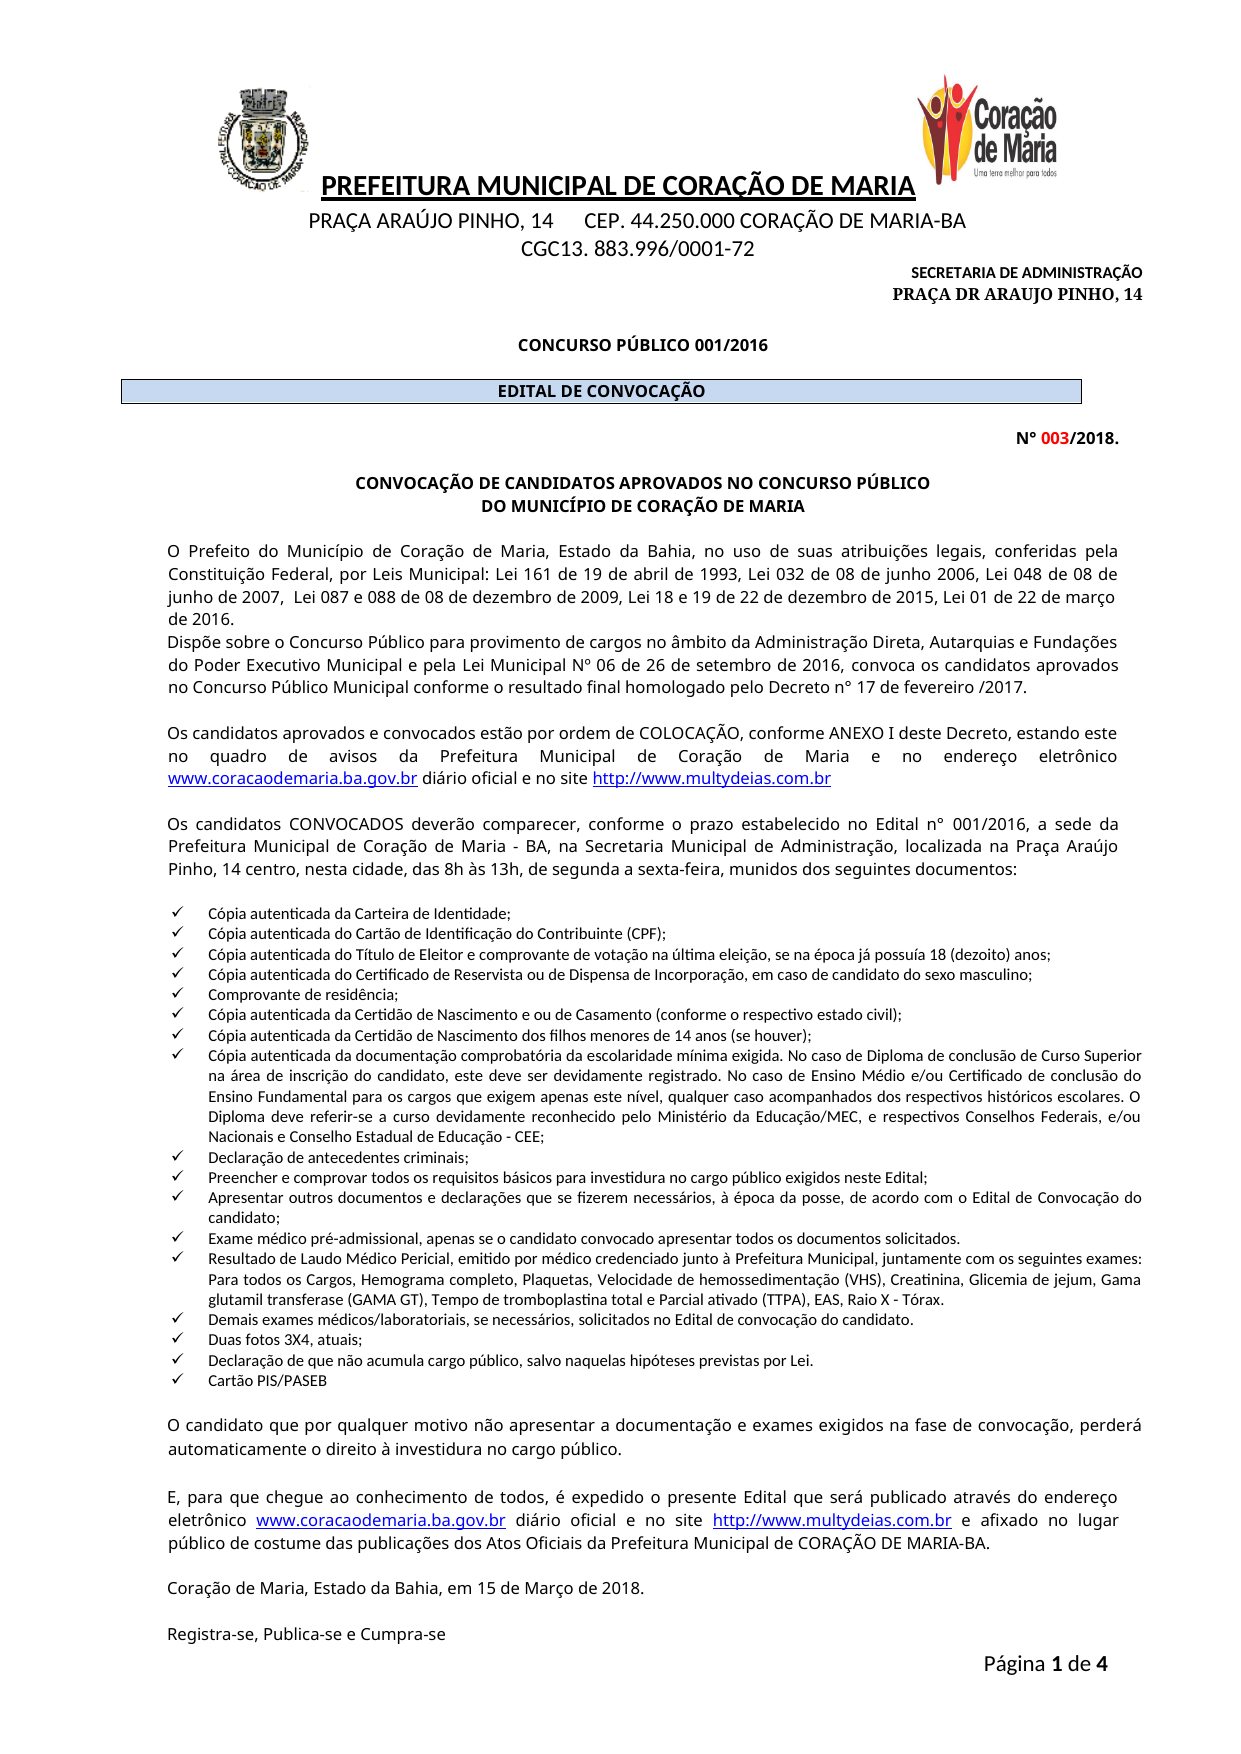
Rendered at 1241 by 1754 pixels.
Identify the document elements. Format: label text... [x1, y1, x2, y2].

text Registra-se, Publica-se e Cumpra-se [167, 1622, 1119, 1645]
text N° 003/2018. [167, 426, 1119, 449]
list Preencher e comprovar todos os requisitos básicos para investidura no cargo público exigidos neste Edital; [171, 1167, 1143, 1187]
text CONCURSO PÚBLICO 001/2016 [167, 333, 1119, 356]
list Cópia autenticada da Certidão de Nascimento e ou de Casamento (conforme o respectivo estado civil); [171, 1005, 1143, 1025]
list Cópia autenticada da documentação comprobatória da escolaridade mínima exigida. No caso de Diploma de conclusão de Curso Superior na área de inscrição do candidato, este deve ser devidamente registrado. No caso de Ensino Médio e/ou Certificado de conclusão do Ensino Fundamental para os cargos que exigem apenas este nível, qualquer caso acompanhados dos respectivos históricos escolares. O Diploma deve referir-se a curso devidamente reconhecido pelo Ministério da Educação/MEC, e respectivos Conselhos Federais, e/ou Nacionais e Conselho Estadual de Educação - CEE; [171, 1045, 1143, 1147]
list Declaração de antecedentes criminais; [171, 1147, 1143, 1167]
list Cartão PIS/PASEB [171, 1370, 1143, 1391]
text O candidato que por qualquer motivo não apresentar a documentação e exames exigidos na fase de convocação, perderá automaticamente o direito à investidura no cargo público. [167, 1413, 1143, 1461]
text E, para que chegue ao conhecimento de todos, é expedido o presente Edital que será publicado através do endereço eletrônico www.coracaodemaria.ba.gov.br diário oficial e no site http://www.multydeias.com.br e afixado no lugar público de costume das publicações dos Atos Oficiais da Prefeitura Municipal de CORAÇÃO DE MARIA-BA. [167, 1486, 1119, 1554]
table_header EDITAL DE CONVOCAÇÃO [122, 380, 1081, 402]
text DO MUNICÍPIO DE CORAÇÃO DE MARIA [167, 494, 1119, 517]
list Demais exames médicos/laboratoriais, se necessários, solicitados no Edital de convocação do candidato. [171, 1309, 1143, 1330]
list Cópia autenticada da Certidão de Nascimento dos filhos menores de 14 anos (se houver); [171, 1025, 1143, 1045]
list Apresentar outros documentos e declarações que se fizerem necessários, à época da posse, de acordo com o Edital de Convocação do candidato; [171, 1187, 1143, 1228]
text Coração de Maria, Estado da Bahia, em 15 de Março de 2018. [167, 1577, 1119, 1599]
text CONVOCAÇÃO DE CANDIDATOS APROVADOS NO CONCURSO PÚBLICO [167, 472, 1119, 494]
list Comprovante de residência; [171, 984, 1143, 1005]
text Os candidatos aprovados e convocados estão por ordem de COLOCAÇÃO, conforme ANEXO I deste Decreto, estando este no quadro de avisos da Prefeitura Municipal de Coração de Maria e no endereço eletrônico www.coracaodemaria.ba.gov.br diário oficial e no site http://www.multydeias.com.br [167, 721, 1119, 789]
list Cópia autenticada do Título de Eleitor e comprovante de votação na última eleição, se na época já possuía 18 (dezoito) anos; [171, 944, 1143, 964]
list Exame médico pré-admissional, apenas se o candidato convocado apresentar todos os documentos solicitados. [171, 1228, 1143, 1248]
list Cópia autenticada da Carteira de Identidade; [171, 903, 1143, 923]
list Resultado de Laudo Médico Pericial, emitido por médico credenciado junto à Prefeitura Municipal, juntamente com os seguintes exames: Para todos os Cargos, Hemograma completo, Plaquetas, Velocidade de hemossedimentação (VHS), Creatinina, Glicemia de jejum, Gama glutamil transferase (GAMA GT), Tempo de tromboplastina total e Parcial ativado (TTPA), EAS, Raio X - Tórax. [171, 1248, 1143, 1309]
list Cópia autenticada do Cartão de Identificação do Contribuinte (CPF); [171, 923, 1143, 944]
text Dispõe sobre o Concurso Público para provimento de cargos no âmbito da Administração Direta, Autarquias e Fundações do Poder Executivo Municipal e pela Lei Municipal Nº 06 de 26 de setembro de 2016, convoca os candidatos aprovados no Concurso Público Municipal conforme o resultado final homologado pelo Decreto n° 17 de fevereiro /2017. [167, 631, 1119, 699]
list Declaração de que não acumula cargo público, salvo naquelas hipóteses previstas por Lei. [171, 1350, 1143, 1370]
picture [207, 75, 321, 196]
text O Prefeito do Município de Coração de Maria, Estado da Bahia, no uso de suas atribuições legais, conferidas pela Constituição Federal, por Leis Municipal: Lei 161 de 19 de abril de 1993, Lei 032 de 08 de junho 2006, Lei 048 de 08 de junho de 2007, Lei 087 e 088 de 08 de dezembro de 2009, Lei 18 e 19 de 22 de dezembro de 2015, Lei 01 de 22 de março de 2016. [167, 540, 1119, 631]
list Cópia autenticada do Certificado de Reservista ou de Dispensa de Incorporação, em caso de candidato do sexo masculino; [171, 964, 1143, 984]
list Duas fotos 3X4, atuais; [171, 1330, 1143, 1350]
text Os candidatos CONVOCADOS deverão comparecer, conforme o prazo estabelecido no Edital n° 001/2016, a sede da Prefeitura Municipal de Coração de Maria - BA, na Secretaria Municipal de Administração, localizada na Praça Araújo Pinho, 14 centro, nesta cidade, das 8h às 13h, de segunda a sexta-feira, munidos dos seguintes documentos: [167, 812, 1119, 880]
